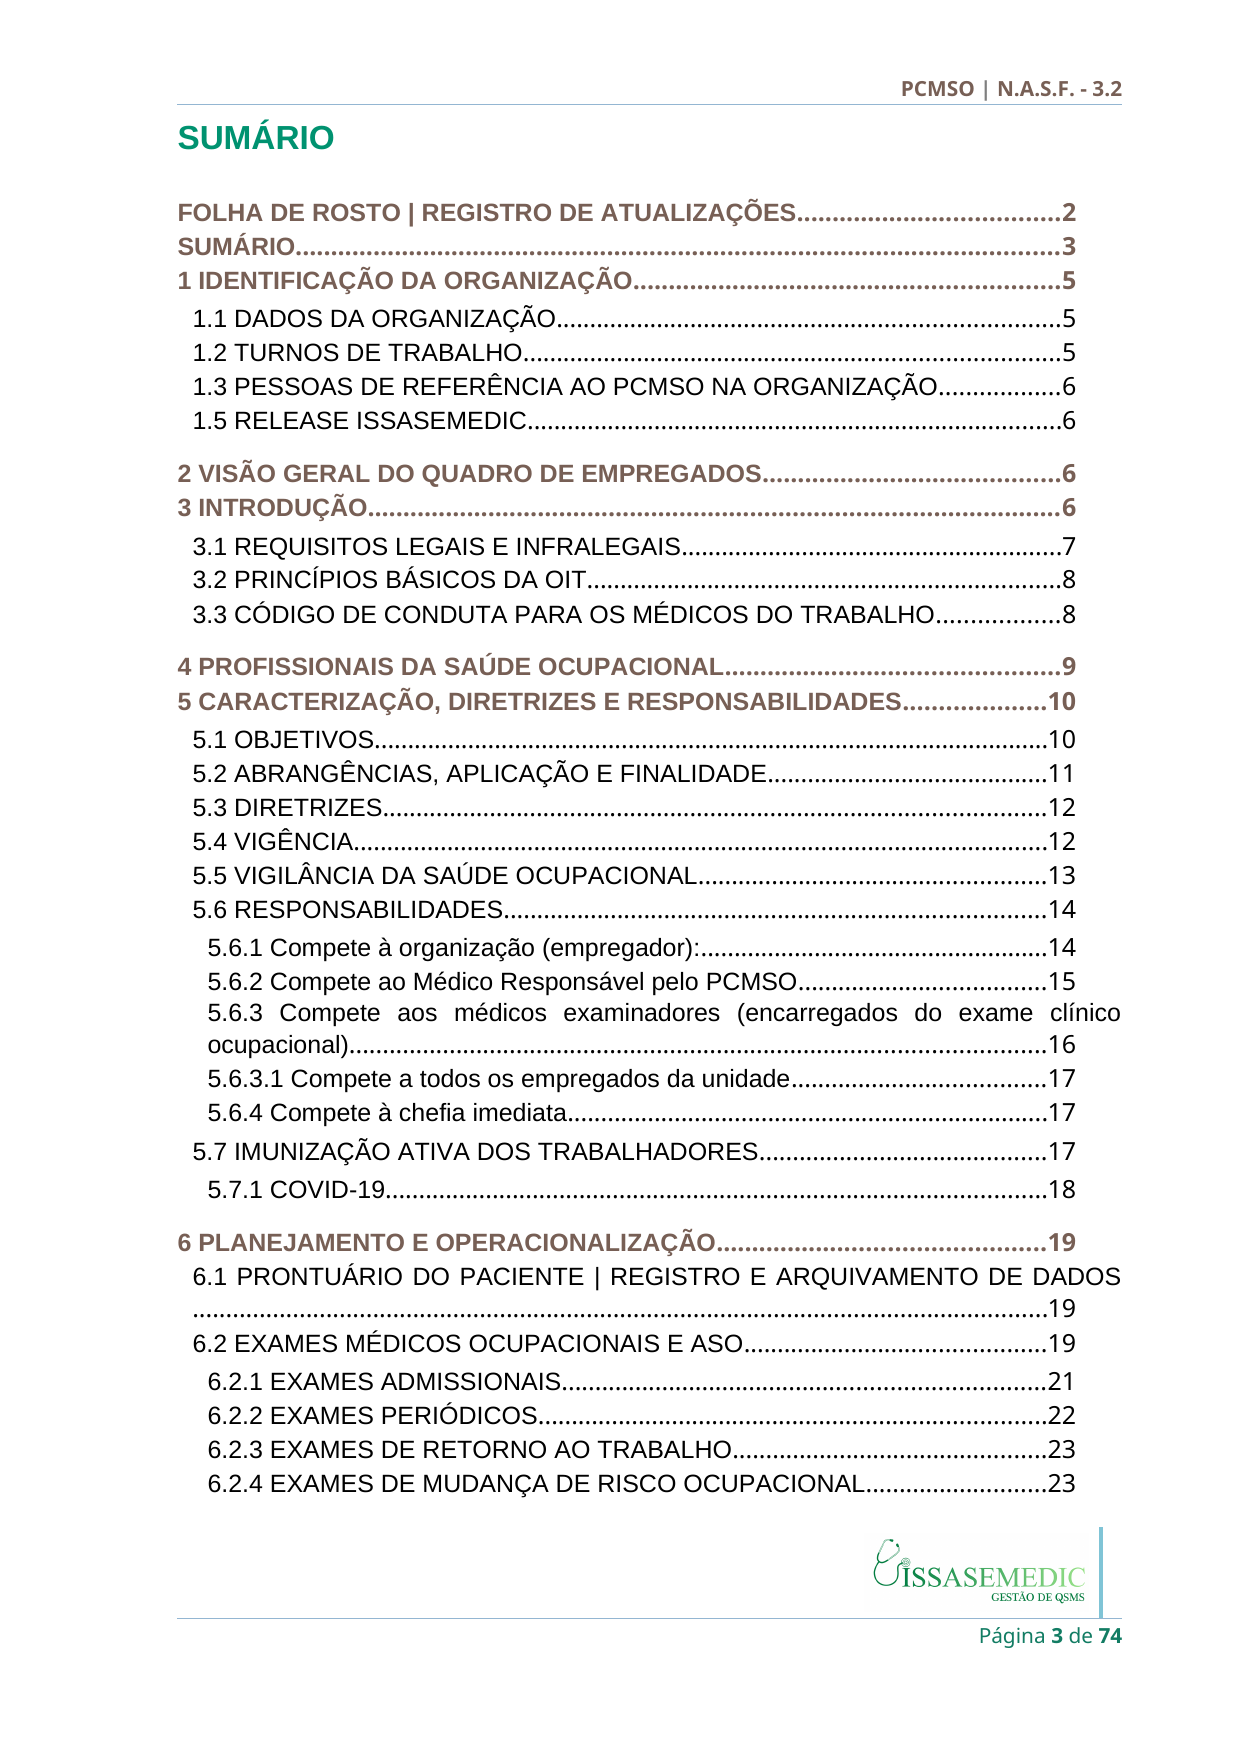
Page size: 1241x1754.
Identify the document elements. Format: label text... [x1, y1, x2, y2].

text 5.6.3.1 Compete a todos os empregados da unidade 17 [207, 1061, 1122, 1095]
text 6.2.1 EXAMES ADMISSIONAIS 21 [207, 1363, 1122, 1397]
text 6.1 PRONTUÁRIO DO PACIENTE | REGISTRO E ARQUIVAMENTO DE DADOS 19 [192, 1262, 1122, 1325]
text 5.2 ABRANGÊNCIAS, APLICAÇÃO E FINALIDADE 11 [192, 755, 1122, 789]
text 5.6.3 Compete aos médicos examinadores (encarregados do exame clínico ocupacional) 16 [207, 998, 1122, 1061]
text 1.2 TURNOS DE TRABALHO 5 [192, 335, 1122, 369]
text 1.3 PESSOAS DE REFERÊNCIA AO PCMSO NA ORGANIZAÇÃO 6 [192, 369, 1122, 403]
picture [864, 1533, 1090, 1612]
text 5.7 IMUNIZAÇÃO ATIVA DOS TRABALHADORES 17 [192, 1133, 1122, 1167]
text 5.6.1 Compete à organização (empregador): 14 [207, 930, 1122, 964]
text FOLHA DE ROSTO | REGISTRO DE ATUALIZAÇÕES 2 [177, 194, 1122, 228]
text 5 CARACTERIZAÇÃO, DIRETRIZES E RESPONSABILIDADES 10 [177, 683, 1122, 717]
text 5.5 VIGILÂNCIA DA SAÚDE OCUPACIONAL 13 [192, 858, 1122, 892]
text 3.2 PRINCÍPIOS BÁSICOS DA OIT 8 [192, 562, 1122, 596]
text 3 INTRODUÇÃO 6 [177, 490, 1122, 524]
text 5.1 OBJETIVOS 10 [192, 721, 1122, 755]
text 1 IDENTIFICAÇÃO DA ORGANIZAÇÃO 5 [177, 263, 1122, 297]
text 6.2.4 EXAMES DE MUDANÇA DE RISCO OCUPACIONAL 23 [207, 1466, 1122, 1500]
text 5.3 DIRETRIZES 12 [192, 789, 1122, 823]
text 1.1 DADOS DA ORGANIZAÇÃO 5 [192, 301, 1122, 335]
text 1.5 RELEASE ISSASEMEDIC 6 [192, 403, 1122, 437]
text 5.6.4 Compete à chefia imediata 17 [207, 1095, 1122, 1129]
text 6.2 EXAMES MÉDICOS OCUPACIONAIS E ASO 19 [192, 1325, 1122, 1359]
text 3.1 REQUISITOS LEGAIS E INFRALEGAIS 7 [192, 528, 1122, 562]
text 5.4 VIGÊNCIA 12 [192, 823, 1122, 858]
text 6.2.2 EXAMES PERIÓDICOS 22 [207, 1397, 1122, 1432]
text 5.6 RESPONSABILIDADES 14 [192, 892, 1122, 926]
text 5.7.1 COVID-19 18 [207, 1171, 1122, 1205]
text 6.2.3 EXAMES DE RETORNO AO TRABALHO 23 [207, 1432, 1122, 1466]
text 5.6.2 Compete ao Médico Responsável pelo PCMSO 15 [207, 964, 1122, 998]
text SUMÁRIO 3 [177, 228, 1122, 263]
subtitle SUMÁRIO [177, 118, 1122, 157]
text 2 VISÃO GERAL DO QUADRO DE EMPREGADOS 6 [177, 456, 1122, 490]
text 6 PLANEJAMENTO E OPERACIONALIZAÇÃO 19 [177, 1224, 1122, 1258]
text 4 PROFISSIONAIS DA SAÚDE OCUPACIONAL 9 [177, 649, 1122, 683]
text 3.3 CÓDIGO DE CONDUTA PARA OS MÉDICOS DO TRABALHO 8 [192, 596, 1122, 630]
